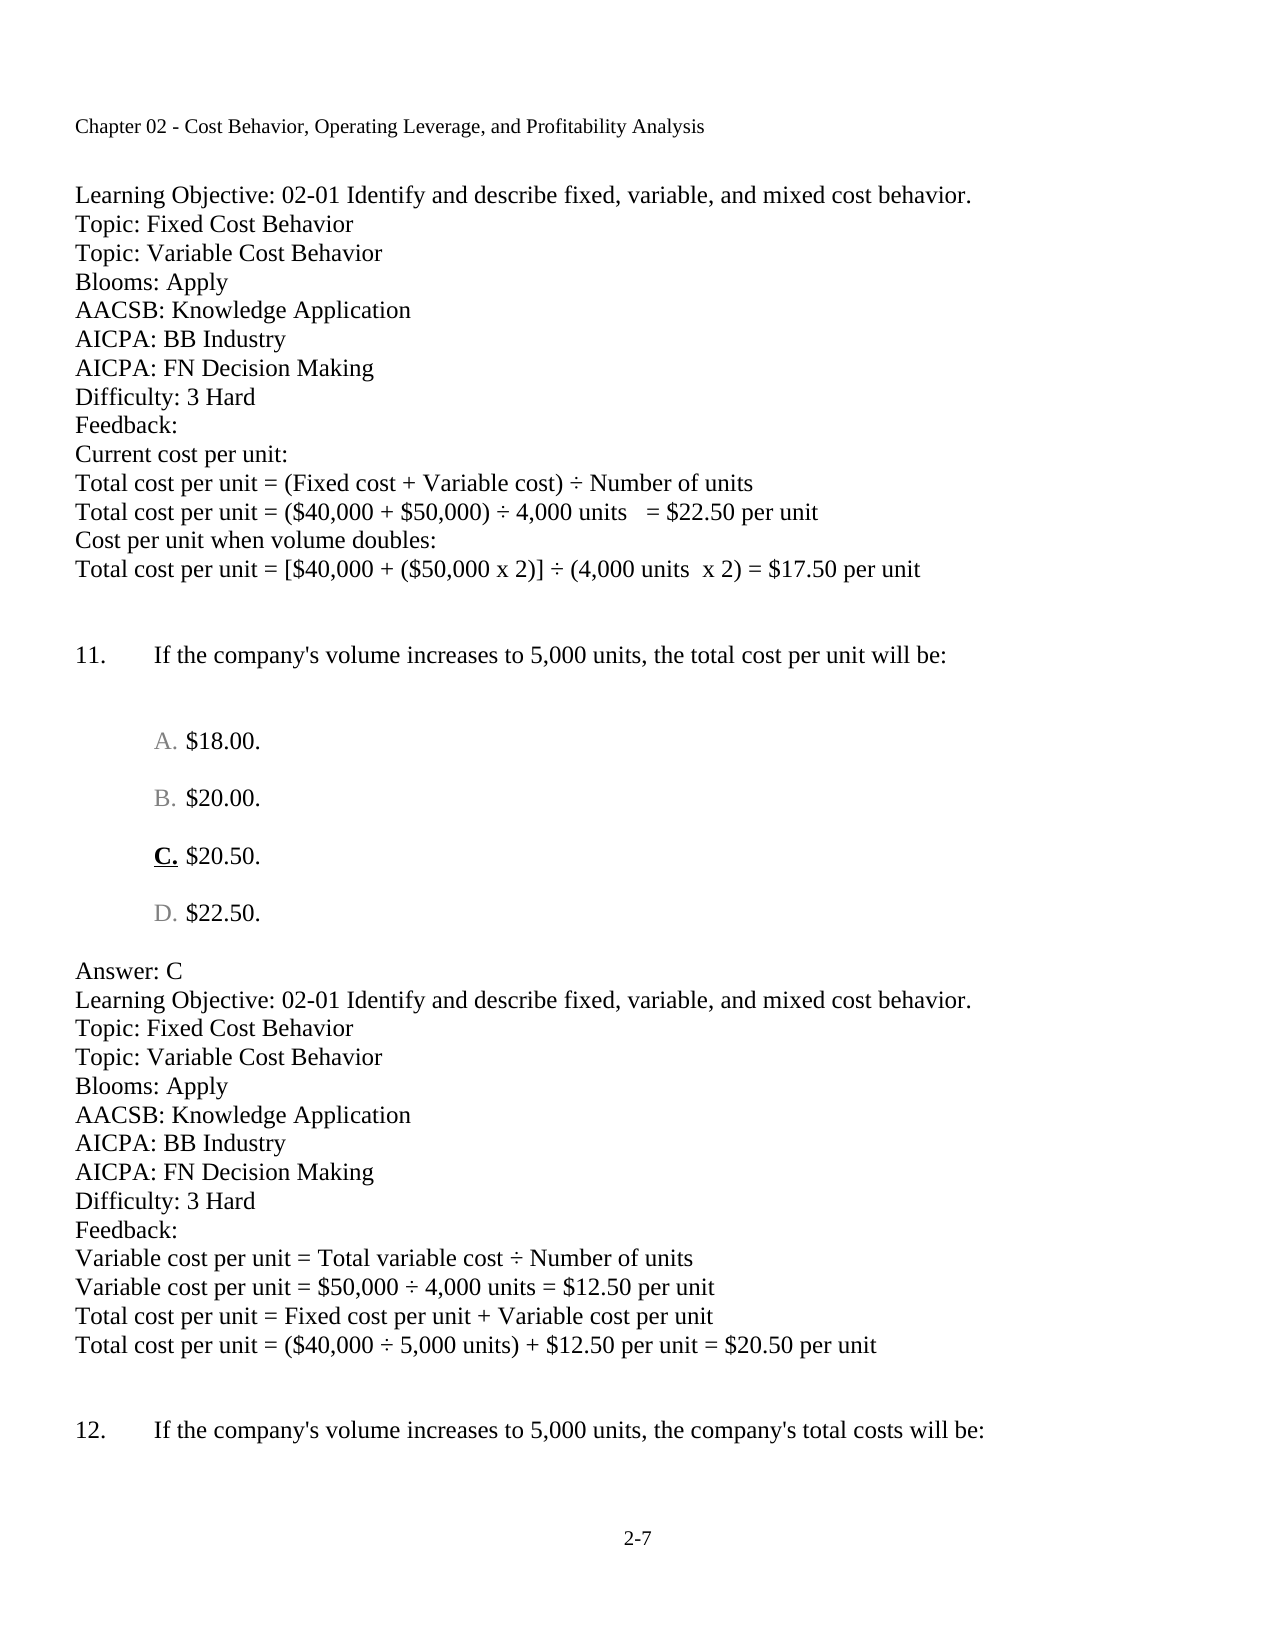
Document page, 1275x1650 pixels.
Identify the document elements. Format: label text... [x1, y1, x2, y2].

table_header Answer: C Learning Objective: 02-01 Identify and describe fixed, variable, and mixed cost behavior. Topic: Fixed Cost Behavior Topic: Variable Cost Behavior Blooms: Apply AACSB: Knowledge Application AICPA: BB Industry AICPA: FN Decision Making Difficulty: 3 Hard Feedback: Variable cost per unit = Total variable cost ÷ Number of units Variable cost per unit = $50,000 ÷ 4,000 units = $12.50 per unit Total cost per unit = Fixed cost per unit + Variable cost per unit Total cost per unit = ($40,000 ÷ 5,000 units) + $12.50 per unit = $20.50 per unit [75, 956, 1200, 1387]
table_header 12. [75, 1415, 154, 1501]
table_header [154, 1415, 1200, 1501]
table_header If the company's volume increases to 5,000 units, the total cost per unit will be: [154, 640, 1200, 927]
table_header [75, 180, 1200, 612]
table_header 11. [75, 640, 154, 927]
